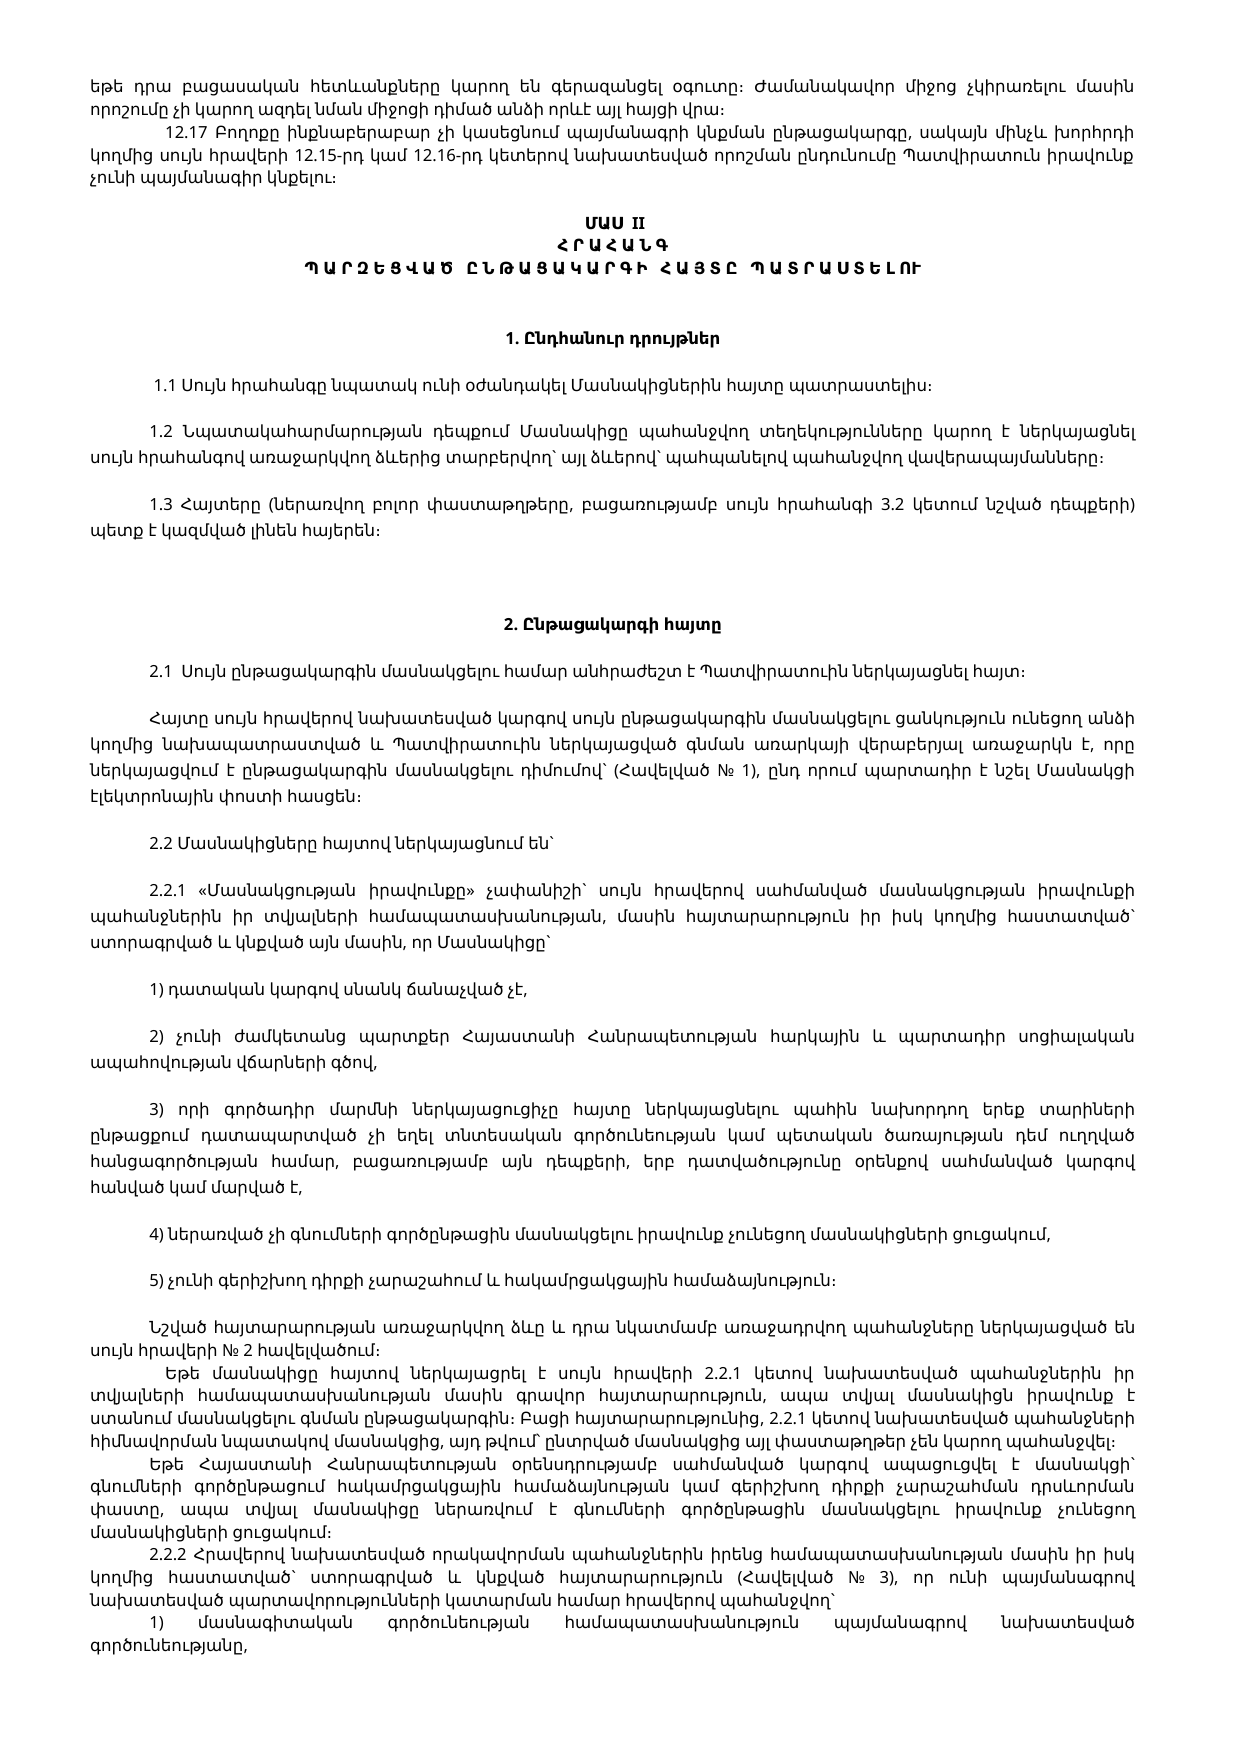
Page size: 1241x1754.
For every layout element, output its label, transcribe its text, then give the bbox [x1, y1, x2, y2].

text Եթե մասնակիցը հայտով ներկայացրել է սույն հրավերի 2.2.1 կետով նախատեսված պահանջներին իր տվյալների համապատասխանության մասին գրավոր հայտարարություն, ապա տվյալ մասնակիցն իրավունք է ստանում մասնակցելու գնման ընթացակարգին։ Բացի հայտարարությունից, 2.2.1 կետով նախատեսված պահանջների հիմնավորման նպատակով մասնակցից, այդ թվում՝ ընտրված մասնակցից այլ փաստաթղթեր չեն կարող պահանջվել։ [90, 1361, 1135, 1452]
text 2. Ընթացակարգի հայտը [90, 613, 1135, 635]
text 4) ներառված չի գնումների գործընթացին մասնակցելու իրավունք չունեցող մասնակիցների ցուցակում, [90, 1222, 1135, 1245]
text 3) որի գործադիր մարմնի ներկայացուցիչը հայտը ներկայացնելու պահին նախորդող երեք տարիների ընթացքում դատապարտված չի եղել տնտեսական գործունեության կամ պետական ծառայության դեմ ուղղված հանցագործության համար, բացառությամբ այն դեպքերի, երբ դատվածությունը օրենքով սահմանված կարգով հանված կամ մարված է, [90, 1097, 1135, 1198]
text 2) չունի ժամկետանց պարտքեր Հայաստանի Հանրապետության հարկային և պարտադիր սոցիալական ապահովության վճարների գծով, [90, 1024, 1135, 1073]
text 1. Ընդհանուր դրույթներ [90, 326, 1135, 349]
text Հ Ր Ա Հ Ա Ն Գ [90, 234, 1135, 257]
text Հայտը սույն հրավերով նախատեսված կարգով սույն ընթացակարգին մասնակցելու ցանկություն ունեցող անձի կողմից նախապատրաստված և Պատվիրատուին ներկայացված գնման առարկայի վերաբերյալ առաջարկն է, որը ներկայացվում է ընթացակարգին մասնակցելու դիմումով` (Հավելված № 1), ընդ որում պարտադիր է նշել Մասնակցի էլեկտրոնային փոստի հասցեն։ [90, 706, 1135, 807]
text 12.17 Բողոքը ինքնաբերաբար չի կասեցնում պայմանագրի կնքման ընթացակարգը, սակայն մինչև խորհրդի կողմից սույն հրավերի 12.15-րդ կամ 12.16-րդ կետերով նախատեսված որոշման ընդունումը Պատվիրատուն իրավունք չունի պայմանագիր կնքելու։ [90, 120, 1135, 188]
text 1.3 Հայտերը (ներառվող բոլոր փաստաթղթերը, բացառությամբ սույն հրահանգի 3.2 կետում նշված դեպքերի) պետք է կազմված լինեն հայերեն։ [90, 493, 1135, 542]
text 2.2.1 «Մասնակցության իրավունքը» չափանիշի` սույն հրավերով սահմանված մասնակցության իրավունքի պահանջներին իր տվյալների համապատասխանության, մասին հայտարարություն իր իսկ կողմից հաստատված` ստորագրված և կնքված այն մասին, որ Մասնակիցը` [90, 878, 1135, 953]
text 2.2 Մասնակիցները հայտով ներկայացնում են` [90, 831, 1135, 854]
text 1.1 Սույն հրահանգը նպատակ ունի օժանդակել Մասնակիցներին հայտը պատրաստելիս։ [90, 373, 1135, 396]
text Պ Ա Ր Զ Ե Ց Վ Ա Ծ Ը Ն Թ Ա Ց Ա Կ Ա Ր Գ Ի Հ Ա Յ Տ Ը Պ Ա Տ Ր Ա Ս Տ Ե Լ ՈՒ [90, 257, 1135, 279]
text 1.2 Նպատակահարմարության դեպքում Մասնակիցը պահանջվող տեղեկությունները կարող է ներկայացնել սույն հրահանգով առաջարկվող ձևերից տարբերվող` այլ ձևերով` պահպանելով պահանջվող վավերապայմանները։ [90, 420, 1135, 469]
text 1) դատական կարգով սնանկ ճանաչված չէ, [90, 977, 1135, 1000]
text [90, 75, 1135, 120]
text 2.1 Սույն ընթացակարգին մասնակցելու համար անհրաժեշտ է Պատվիրատուին ներկայացնել հայտ։ [90, 659, 1135, 682]
text 1) մասնագիտական գործունեության համապատասխանություն պայմանագրով նախատեսված գործունեությանը, [90, 1611, 1135, 1656]
text 2.2.2 Հրավերով նախատեսված որակավորման պահանջներին իրենց համապատասխանության մասին իր իսկ կողմից հաստատված` ստորագրված և կնքված հայտարարություն (Հավելված № 3), որ ունի պայմանագրով նախատեսված պարտավորությունների կատարման համար հրավերով պահանջվող` [90, 1543, 1135, 1611]
text Եթե Հայաստանի Հանրապետության օրենսդրությամբ սահմանված կարգով ապացուցվել է մասնակցի` գնումների գործընթացում հակամրցակցային համաձայնության կամ գերիշխող դիրքի չարաշահման դրսևորման փաստը, ապա տվյալ մասնակիցը ներառվում է գնումների գործընթացին մասնակցելու իրավունք չունեցող մասնակիցների ցուցակում։ [90, 1452, 1135, 1543]
text Նշված հայտարարության առաջարկվող ձևը և դրա նկատմամբ առաջադրվող պահանջները ներկայացված են սույն հրավերի № 2 հավելվածում։ [90, 1316, 1135, 1361]
text 5) չունի գերիշխող դիրքի չարաշահում և հակամրցակցային համաձայնություն։ [90, 1269, 1135, 1292]
text ՄԱՍ II [90, 211, 1135, 234]
